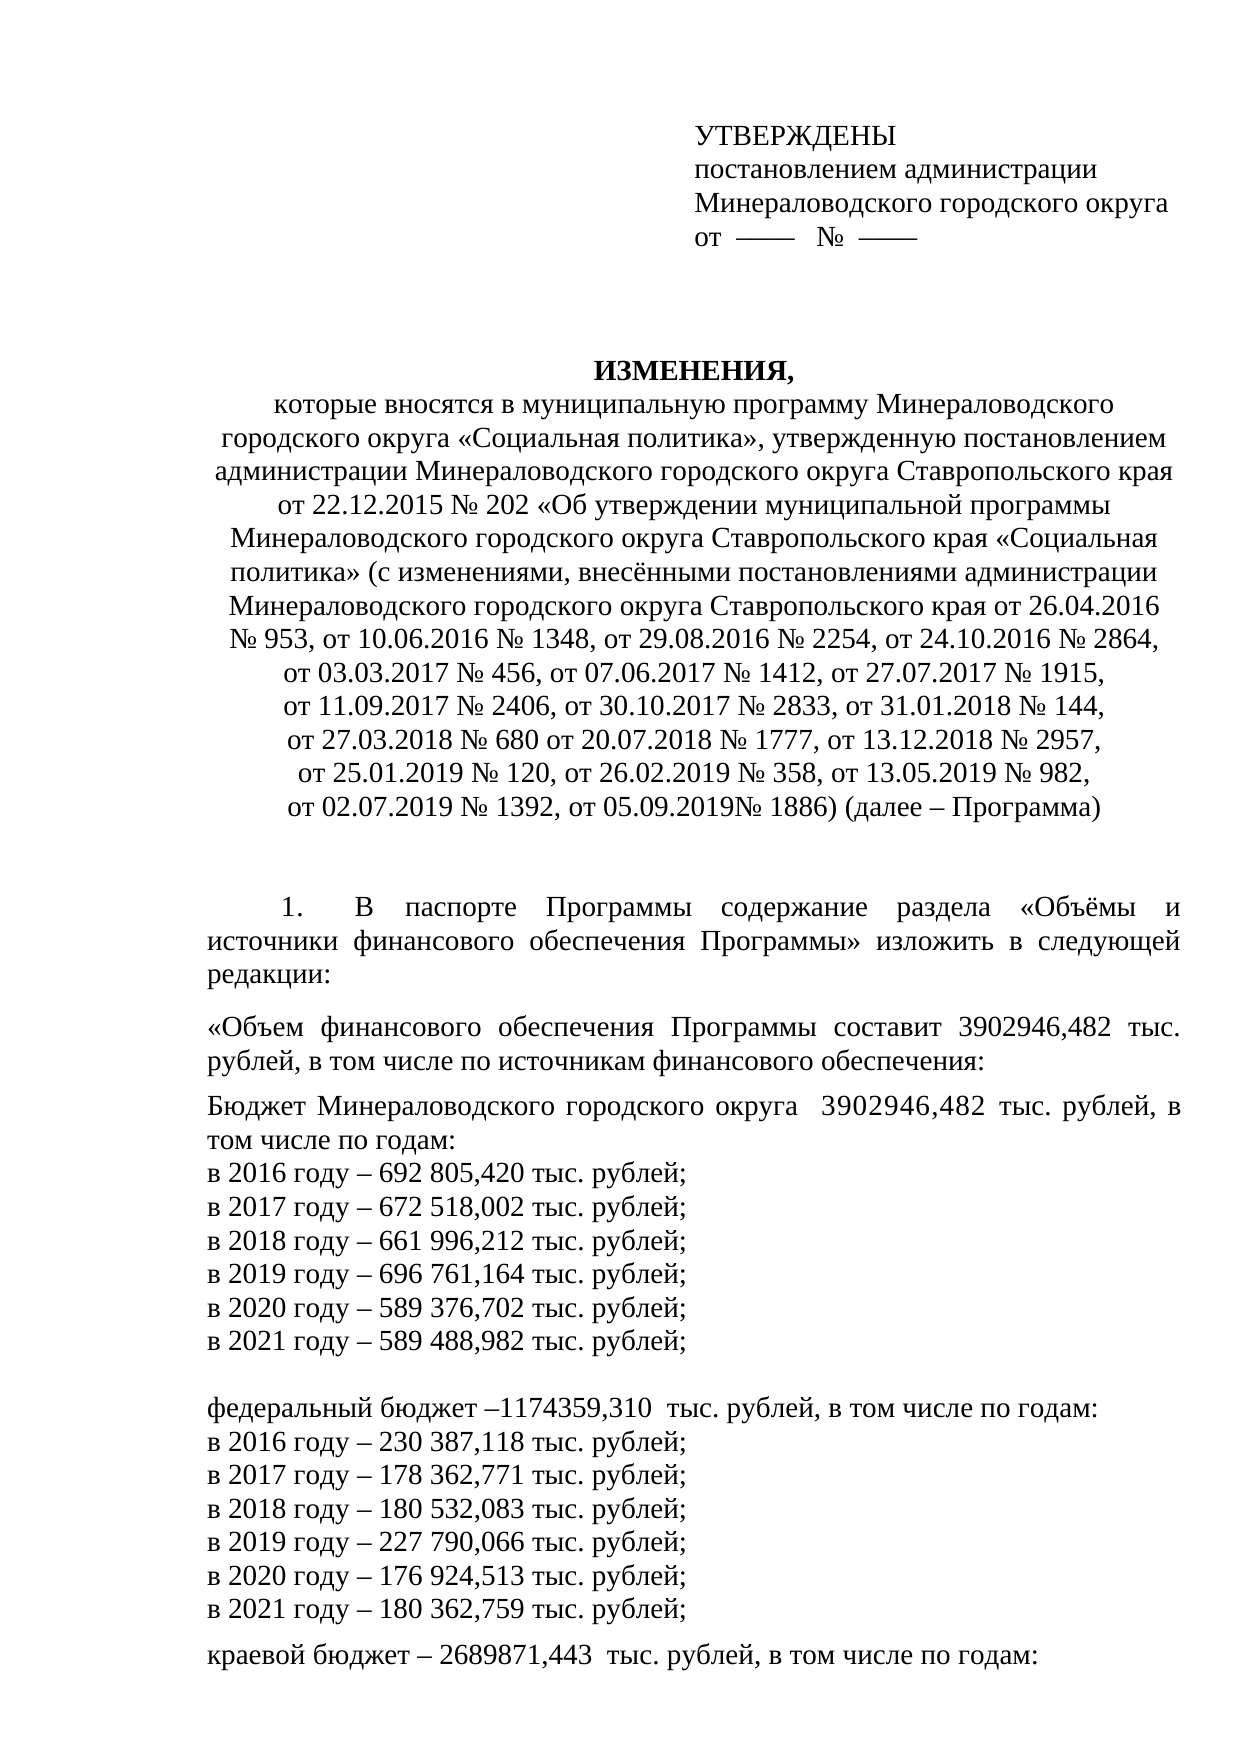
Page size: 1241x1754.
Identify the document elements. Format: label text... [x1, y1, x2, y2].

text постановлением администрации Минераловодского городского округа [694, 152, 1181, 219]
text в 2020 году – 176 924,513 тыс. рублей; [207, 1558, 1181, 1592]
list краевой бюджет – 2689871,443 тыс. рублей, в том числе по годам: [207, 1637, 1181, 1671]
text в 2021 году – 180 362,759 тыс. рублей; [207, 1592, 1181, 1625]
text в 2019 году – 696 761,164 тыс. рублей; [207, 1256, 1181, 1290]
text от –––– № –––– [694, 219, 1181, 252]
text в 2019 году – 227 790,066 тыс. рублей; [207, 1524, 1181, 1558]
text УТВЕРЖДЕНЫ [694, 118, 1181, 152]
text в 2018 году – 661 996,212 тыс. рублей; [207, 1223, 1181, 1256]
text «Объем финансового обеспечения Программы составит 3902946,482 тыс. рублей, в том числе по источникам финансового обеспечения: [207, 1009, 1181, 1076]
list В паспорте Программы содержание раздела «Объёмы и источники финансового обеспечения Программы» изложить в следующей редакции: [207, 889, 1181, 990]
text в 2016 году – 230 387,118 тыс. рублей; [207, 1424, 1181, 1457]
text которые вносятся в муниципальную программу Минераловодского городского округа «Социальная политика», утвержденную постановлением администрации Минераловодского городского округа Ставропольского края от 22.12.2015 № 202 «Об утверждении муниципальной программы Минераловодского городского округа Ставропольского края «Социальная политика» (с изменениями, внесёнными постановлениями администрации Минераловодского городского округа Ставропольского края от 26.04.2016 № 953, от 10.06.2016 № 1348, от 29.08.2016 № 2254, от 24.10.2016 № 2864, от 03.03.2017 № 456, от 07.06.2017 № 1412, от 27.07.2017 № 1915, от 11.09.2017 № 2406, от 30.10.2017 № 2833, от 31.01.2018 № 144, от 27.03.2018 № 680 от 20.07.2018 № 1777, от 13.12.2018 № 2957, от 25.01.2019 № 120, от 26.02.2019 № 358, от 13.05.2019 № 982, от 02.07.2019 № 1392, от 05.09.2019№ 1886) (далее – Программа) [207, 386, 1181, 822]
text в 2017 году – 672 518,002 тыс. рублей; [207, 1189, 1181, 1223]
text ИЗМЕНЕНИЯ, [207, 353, 1181, 386]
list федеральный бюджет –1174359,310 тыс. рублей, в том числе по годам: [207, 1390, 1181, 1424]
text в 2018 году – 180 532,083 тыс. рублей; [207, 1491, 1181, 1524]
text в 2016 году – 692 805,420 тыс. рублей; [207, 1156, 1181, 1189]
text в 2017 году – 178 362,771 тыс. рублей; [207, 1457, 1181, 1491]
text в 2020 году – 589 376,702 тыс. рублей; [207, 1290, 1181, 1323]
list Бюджет Минераловодского городского округа 3902946,482 тыс. рублей, в том числе по годам: [207, 1088, 1181, 1156]
text в 2021 году – 589 488,982 тыс. рублей; [207, 1323, 1181, 1357]
